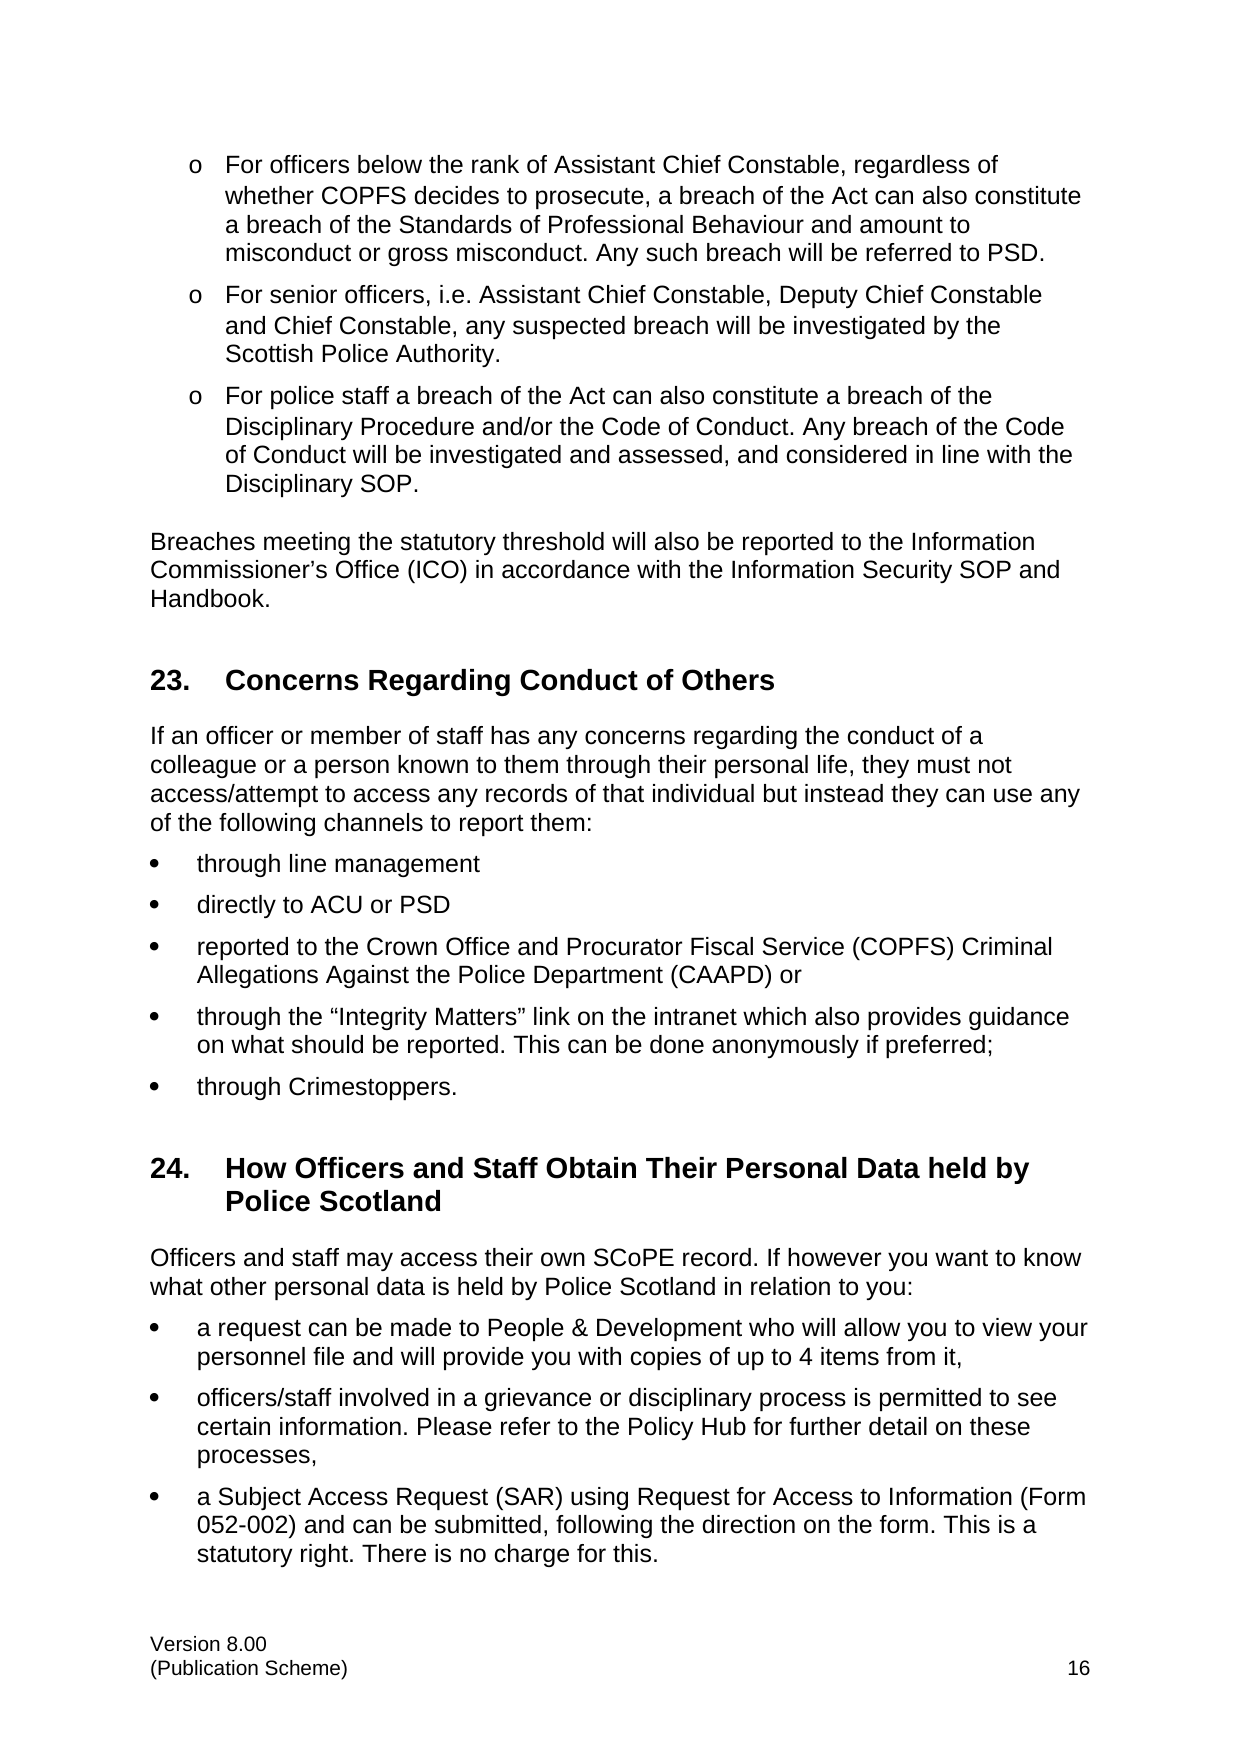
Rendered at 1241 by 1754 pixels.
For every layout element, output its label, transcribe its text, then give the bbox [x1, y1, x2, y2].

text 23. Concerns Regarding Conduct of Others [150, 663, 1090, 696]
list through line management [150, 849, 1090, 878]
list For police staff a breach of the Act can also constitute a breach of the Disciplinary Procedure and/or the Code of Conduct. Any breach of the Code of Conduct will be investigated and assessed, and considered in line with the Disciplinary SOP. [188, 381, 1090, 498]
list For senior officers, i.e. Assistant Chief Constable, Deputy Chief Constable and Chief Constable, any suspected breach will be investigated by the Scottish Police Authority. [188, 280, 1090, 368]
text If an officer or member of staff has any concerns regarding the conduct of a colleague or a person known to them through their personal life, they must not access/attempt to access any records of that individual but instead they can use any of the following channels to report them: [150, 721, 1090, 836]
list directly to ACU or PSD [150, 890, 1090, 919]
list through the “Integrity Matters” link on the intranet which also provides guidance on what should be reported. This can be done anonymously if preferred; [150, 1002, 1090, 1059]
list For officers below the rank of Assistant Chief Constable, regardless of whether COPFS decides to prosecute, a breach of the Act can also constitute a breach of the Standards of Professional Behaviour and amount to misconduct or gross misconduct. Any such breach will be referred to PSD. [188, 150, 1090, 267]
list a Subject Access Request (SAR) using Request for Access to Information (Form 052-002) and can be submitted, following the direction on the form. This is a statutory right. There is no charge for this. [150, 1482, 1090, 1568]
list a request can be made to People & Development who will allow you to view your personnel file and will provide you with copies of up to 4 items from it, [150, 1313, 1090, 1370]
text 24. How Officers and Staff Obtain Their Personal Data held by Police Scotland [150, 1151, 1090, 1218]
list through Crimestoppers. [150, 1072, 1090, 1101]
text Officers and staff may access their own SCoPE record. If however you want to know what other personal data is held by Police Scotland in relation to you: [150, 1243, 1090, 1300]
text Breaches meeting the statutory threshold will also be reported to the Information Commissioner’s Office (ICO) in accordance with the Information Security SOP and Handbook. [150, 527, 1090, 613]
list officers/staff involved in a grievance or disciplinary process is permitted to see certain information. Please refer to the Policy Hub for further detail on these processes, [150, 1383, 1090, 1469]
list reported to the Crown Office and Procurator Fiscal Service (COPFS) Criminal Allegations Against the Police Department (CAAPD) or [150, 932, 1090, 989]
